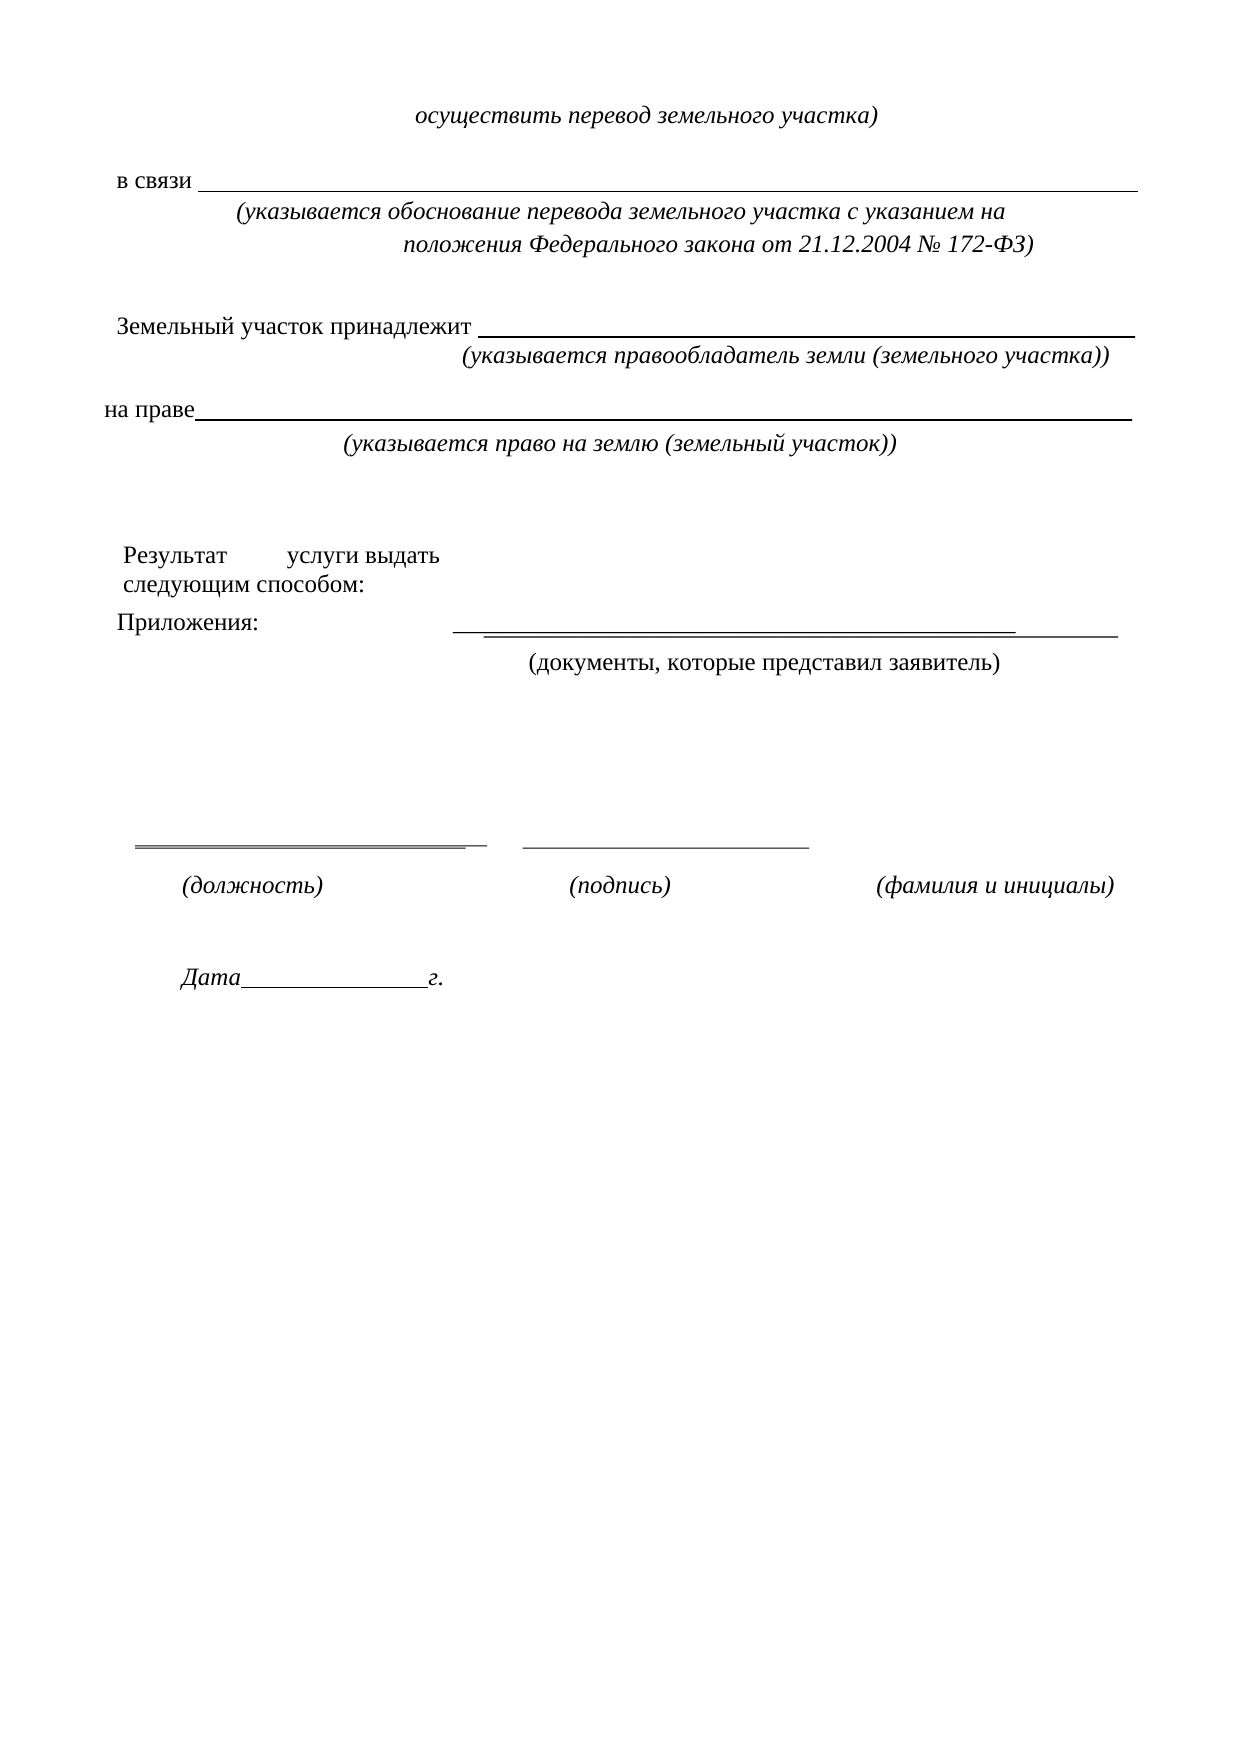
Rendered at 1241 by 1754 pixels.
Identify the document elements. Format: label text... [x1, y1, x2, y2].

text в связи [116, 162, 1137, 196]
text осуществить перевод земельного участка) [156, 100, 1137, 129]
text Результат услуги выдать следующим способом: [123, 540, 460, 598]
text Приложения: _____________________________________________ [104, 607, 1137, 636]
text Земельный участок принадлежит ____ [116, 311, 1137, 340]
text (документы, которые представил заявитель) [104, 647, 1137, 676]
text (указывается правообладатель земли (земельного участка)) [118, 340, 1123, 369]
text Дата г. [182, 962, 1137, 991]
text (указывается право на землю (земельный участок)) [117, 428, 1123, 457]
text на праве ____ [104, 394, 1137, 423]
text (указывается обоснование перевода земельного участка с указанием на положения Федерального закона от 21.12.2004 № 172-ФЗ) [193, 196, 1049, 257]
text (должность) (подпись) (фамилия и инициалы) [182, 870, 1137, 899]
